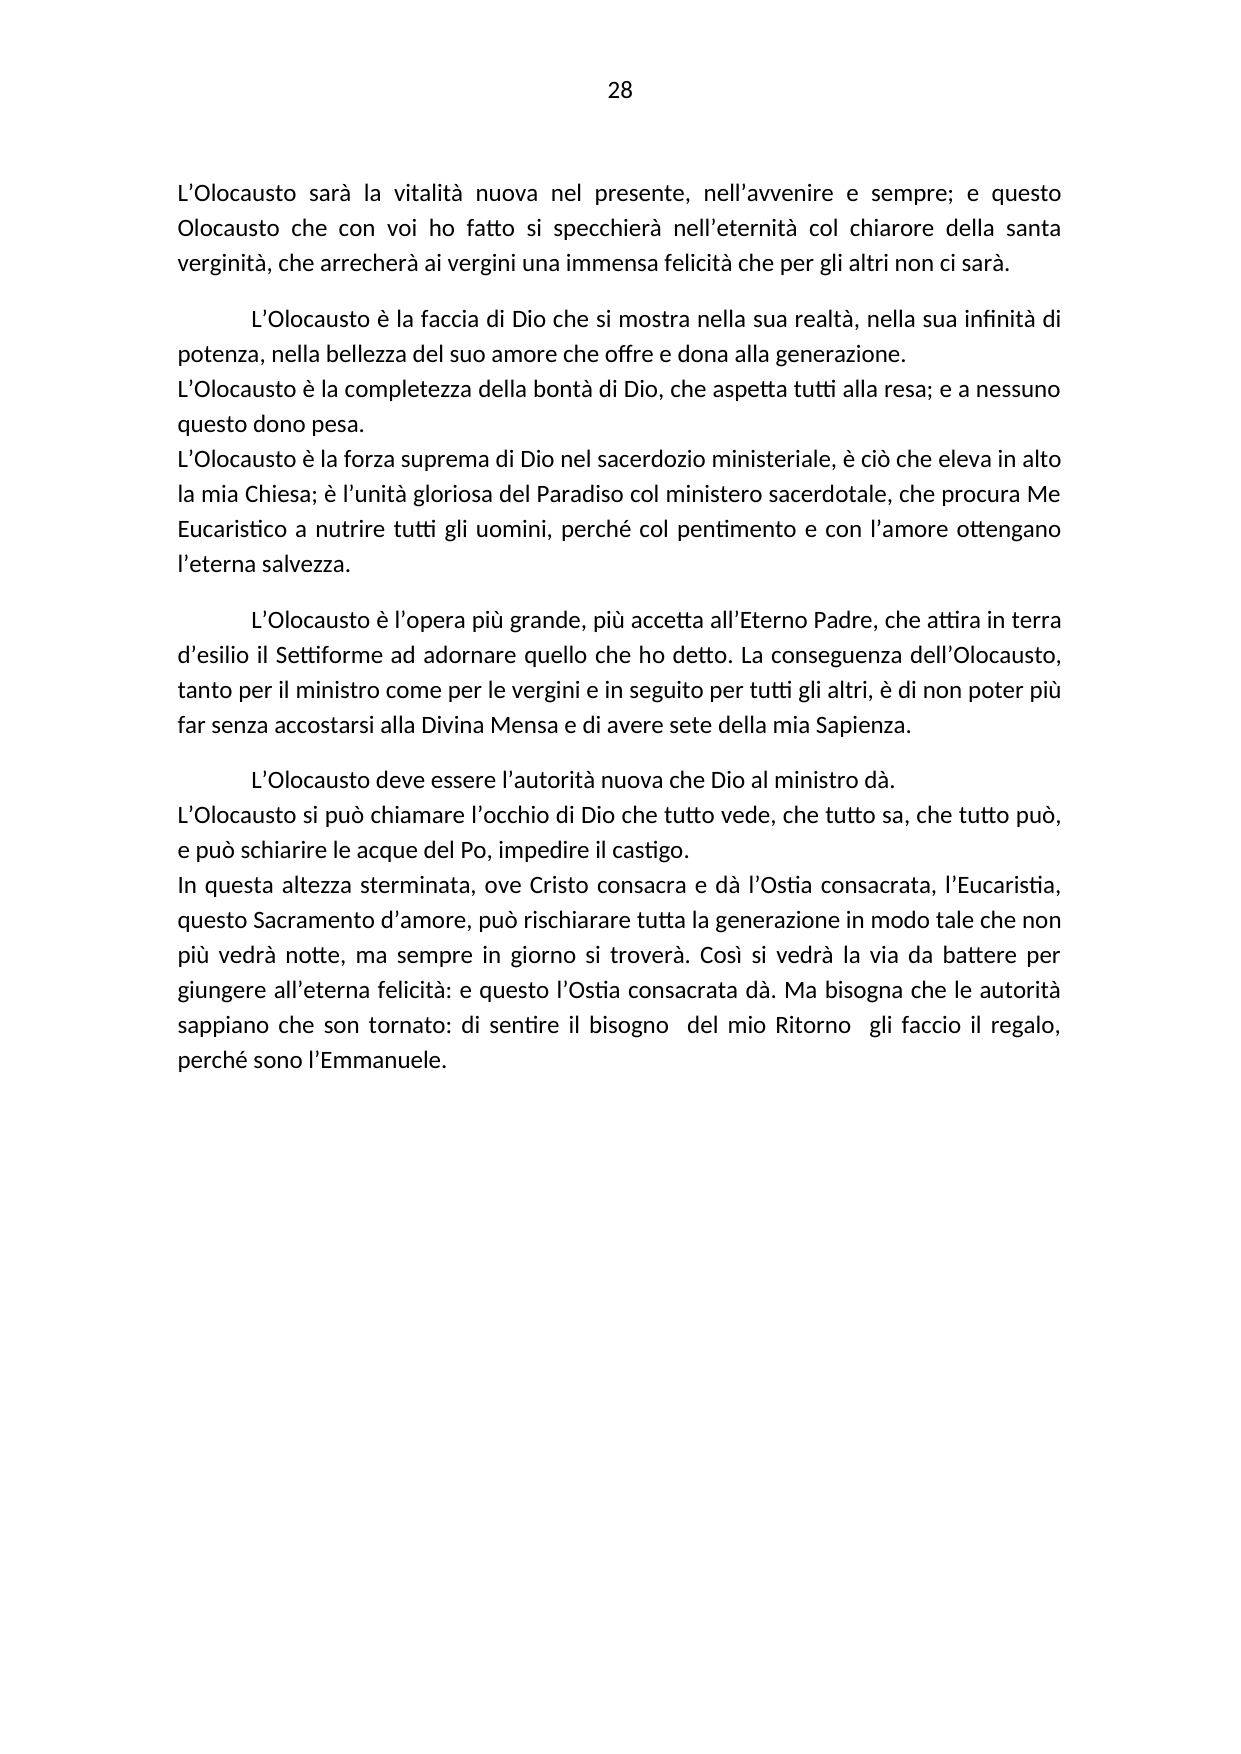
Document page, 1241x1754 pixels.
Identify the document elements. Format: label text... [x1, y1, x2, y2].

text L’Olocausto è la completezza della bontà di Dio, che aspetta tutti alla resa; e a nessuno questo dono pesa. [177, 373, 1063, 438]
text L’Olocausto deve essere l’autorità nuova che Dio al ministro dà. [177, 765, 1063, 795]
text L’Olocausto è l’opera più grande, più accetta all’Eterno Padre, che attira in terra d’esilio il Settiforme ad adornare quello che ho detto. La conseguenza dell’Olocausto, tanto per il ministro come per le vergini e in seguito per tutti gli altri, è di non poter più far senza accostarsi alla Divina Mensa e di avere sete della mia Sapienza. [177, 604, 1063, 739]
text L’Olocausto è la faccia di Dio che si mostra nella sua realtà, nella sua infinità di potenza, nella bellezza del suo amore che offre e dona alla generazione. [177, 303, 1063, 368]
text In questa altezza sterminata, ove Cristo consacra e dà l’Ostia consacrata, l’Eucaristia, questo Sacramento d’amore, può rischiarare tutta la generazione in modo tale che non più vedrà notte, ma sempre in giorno si troverà. Così si vedrà la via da battere per giungere all’eterna felicità: e questo l’Ostia consacrata dà. Ma bisogna che le autorità sappiano che son tornato: di sentire il bisogno del mio Ritorno gli faccio il regalo, perché sono l’Emmanuele. [177, 870, 1063, 1075]
text L’Olocausto si può chiamare l’occhio di Dio che tutto vede, che tutto sa, che tutto può, e può schiarire le acque del Po, impedire il castigo. [177, 800, 1063, 865]
text L’Olocausto è la forza suprema di Dio nel sacerdozio ministeriale, è ciò che eleva in alto la mia Chiesa; è l’unità gloriosa del Paradiso col ministero sacerdotale, che procura Me Eucaristico a nutrire tutti gli uomini, perché col pentimento e con l’amore ottengano l’eterna salvezza. [177, 443, 1063, 578]
text L’Olocausto sarà la vitalità nuova nel presente, nell’avvenire e sempre; e questo Olocausto che con voi ho fatto si specchierà nell’eternità col chiarore della santa verginità, che arrecherà ai vergini una immensa felicità che per gli altri non ci sarà. [177, 177, 1063, 278]
